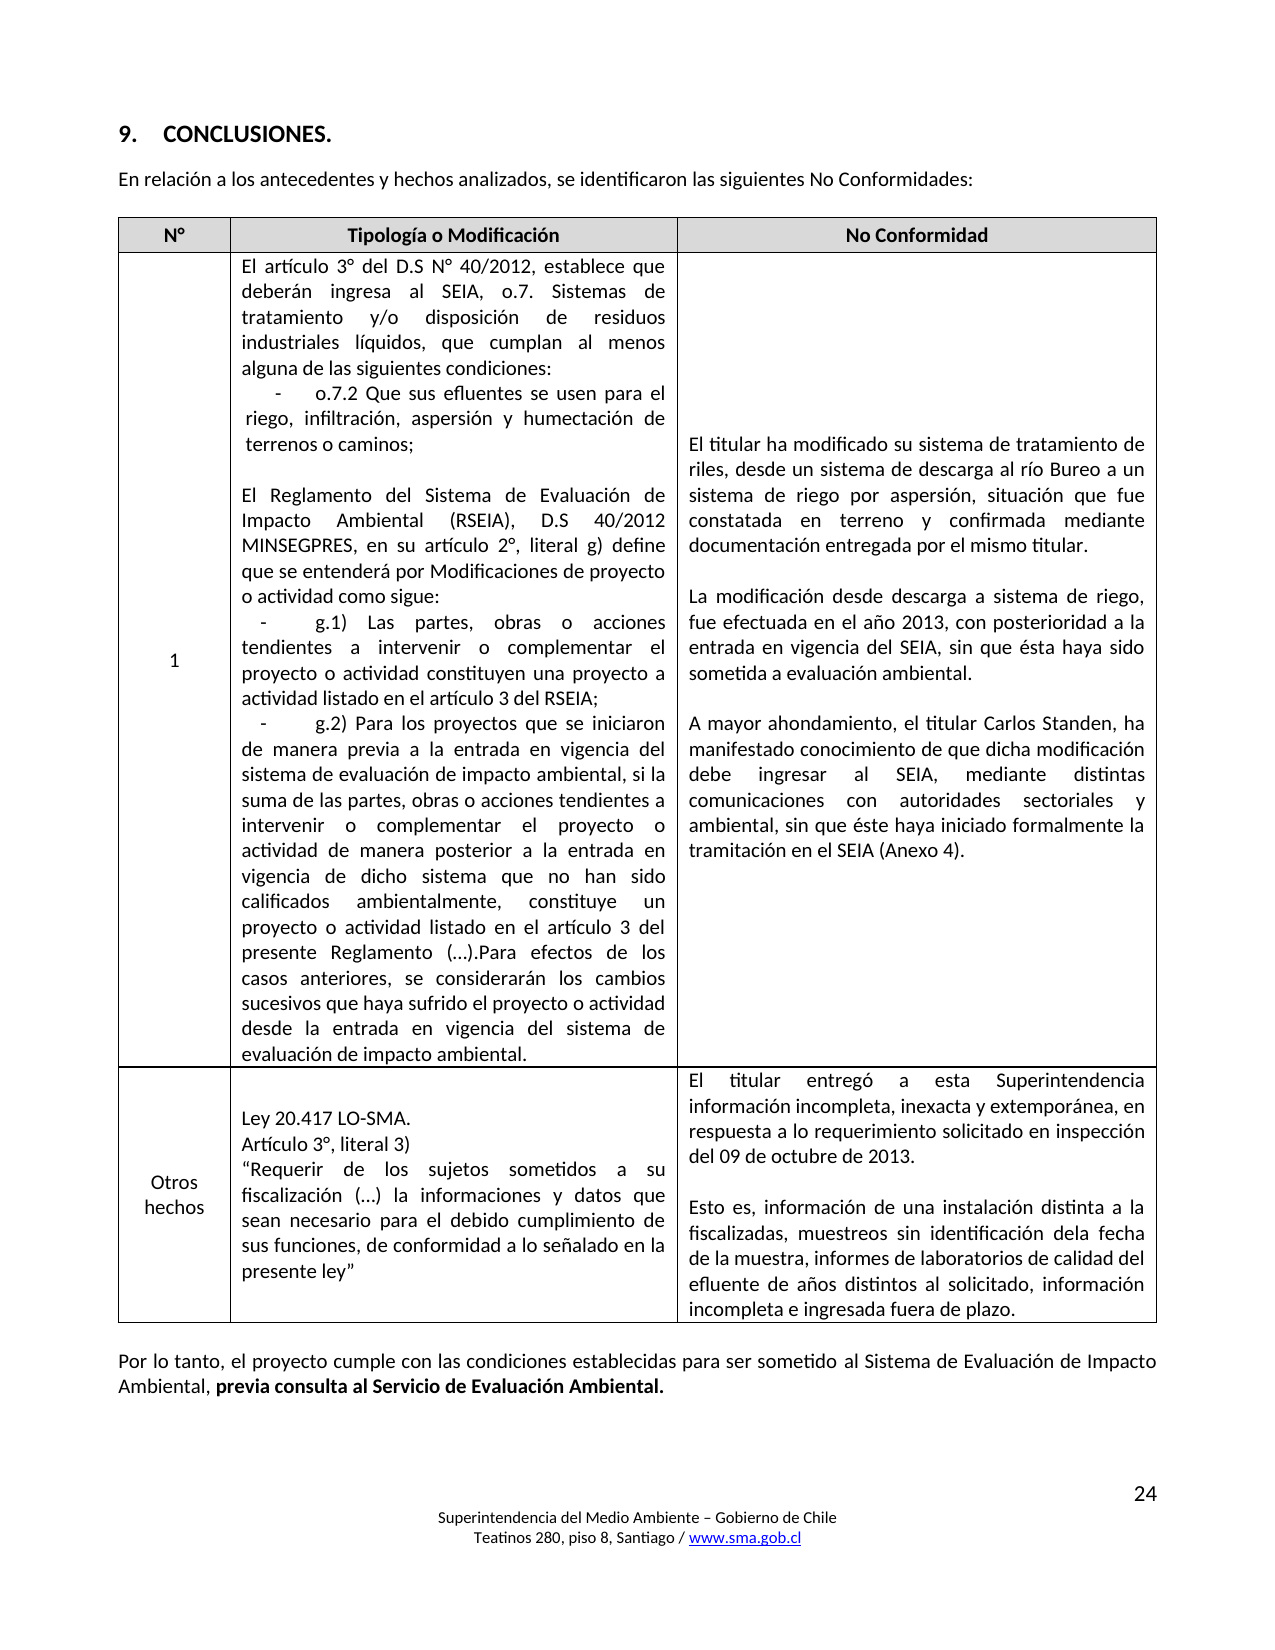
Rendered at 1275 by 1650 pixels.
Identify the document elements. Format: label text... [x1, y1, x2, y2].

table_header Tipología o Modificación [231, 218, 677, 252]
table_cell El artículo 3° del D.S N° 40/2012, establece que deberán ingresa al SEIA, o.7. Sistemas de tratamiento y/o disposición de residuos industriales líquidos, que cumplan al menos alguna de las siguientes condiciones: o.7.2 Que sus efluentes se usen para el riego, infiltración, aspersión y humectación de terrenos o caminos; El Reglamento del Sistema de Evaluación de Impacto Ambiental (RSEIA), D.S 40/2012 MINSEGPRES, en su artículo 2°, literal g) define que se entenderá por Modificaciones de proyecto o actividad como sigue: g.1) Las partes, obras o acciones tendientes a intervenir o complementar el proyecto o actividad constituyen una proyecto a actividad listado en el artículo 3 del RSEIA; g.2) Para los proyectos que se iniciaron de manera previa a la entrada en vigencia del sistema de evaluación de impacto ambiental, si la suma de las partes, obras o acciones tendientes a intervenir o complementar el proyecto o actividad de manera posterior a la entrada en vigencia de dicho sistema que no han sido calificados ambientalmente, constituye un proyecto o actividad listado en el artículo 3 del presente Reglamento (…).Para efectos de los casos anteriores, se considerarán los cambios sucesivos que haya sufrido el proyecto o actividad desde la entrada en vigencia del sistema de evaluación de impacto ambiental. [231, 253, 677, 1066]
table_cell Ley 20.417 LO-SMA. Artículo 3°, literal 3) “Requerir de los sujetos sometidos a su fiscalización (…) la informaciones y datos que sean necesario para el debido cumplimiento de sus funciones, de conformidad a lo señalado en la presente ley” [231, 1068, 677, 1322]
table_cell 1 [119, 253, 230, 1066]
table_cell El titular ha modificado su sistema de tratamiento de riles, desde un sistema de descarga al río Bureo a un sistema de riego por aspersión, situación que fue constatada en terreno y confirmada mediante documentación entregada por el mismo titular. La modificación desde descarga a sistema de riego, fue efectuada en el año 2013, con posterioridad a la entrada en vigencia del SEIA, sin que ésta haya sido sometida a evaluación ambiental. A mayor ahondamiento, el titular Carlos Standen, ha manifestado conocimiento de que dicha modificación debe ingresar al SEIA, mediante distintas comunicaciones con autoridades sectoriales y ambiental, sin que éste haya iniciado formalmente la tramitación en el SEIA (Anexo 4). [678, 253, 1156, 1066]
table_cell El titular entregó a esta Superintendencia información incompleta, inexacta y extemporánea, en respuesta a lo requerimiento solicitado en inspección del 09 de octubre de 2013. Esto es, información de una instalación distinta a la fiscalizadas, muestreos sin identificación dela fecha de la muestra, informes de laboratorios de calidad del efluente de años distintos al solicitado, información incompleta e ingresada fuera de plazo. [678, 1068, 1156, 1322]
table_cell Otros hechos [119, 1068, 230, 1322]
table_header N° [119, 218, 230, 252]
text Por lo tanto, el proyecto cumple con las condiciones establecidas para ser sometido al Sistema de Evaluación de Impacto Ambiental, previa consulta al Servicio de Evaluación Ambiental. [118, 1348, 1157, 1399]
table_header No Conformidad [678, 218, 1156, 252]
subtitle CONCLUSIONES. [118, 118, 1157, 149]
text En relación a los antecedentes y hechos analizados, se identificaron las siguientes No Conformidades: [118, 166, 1157, 192]
